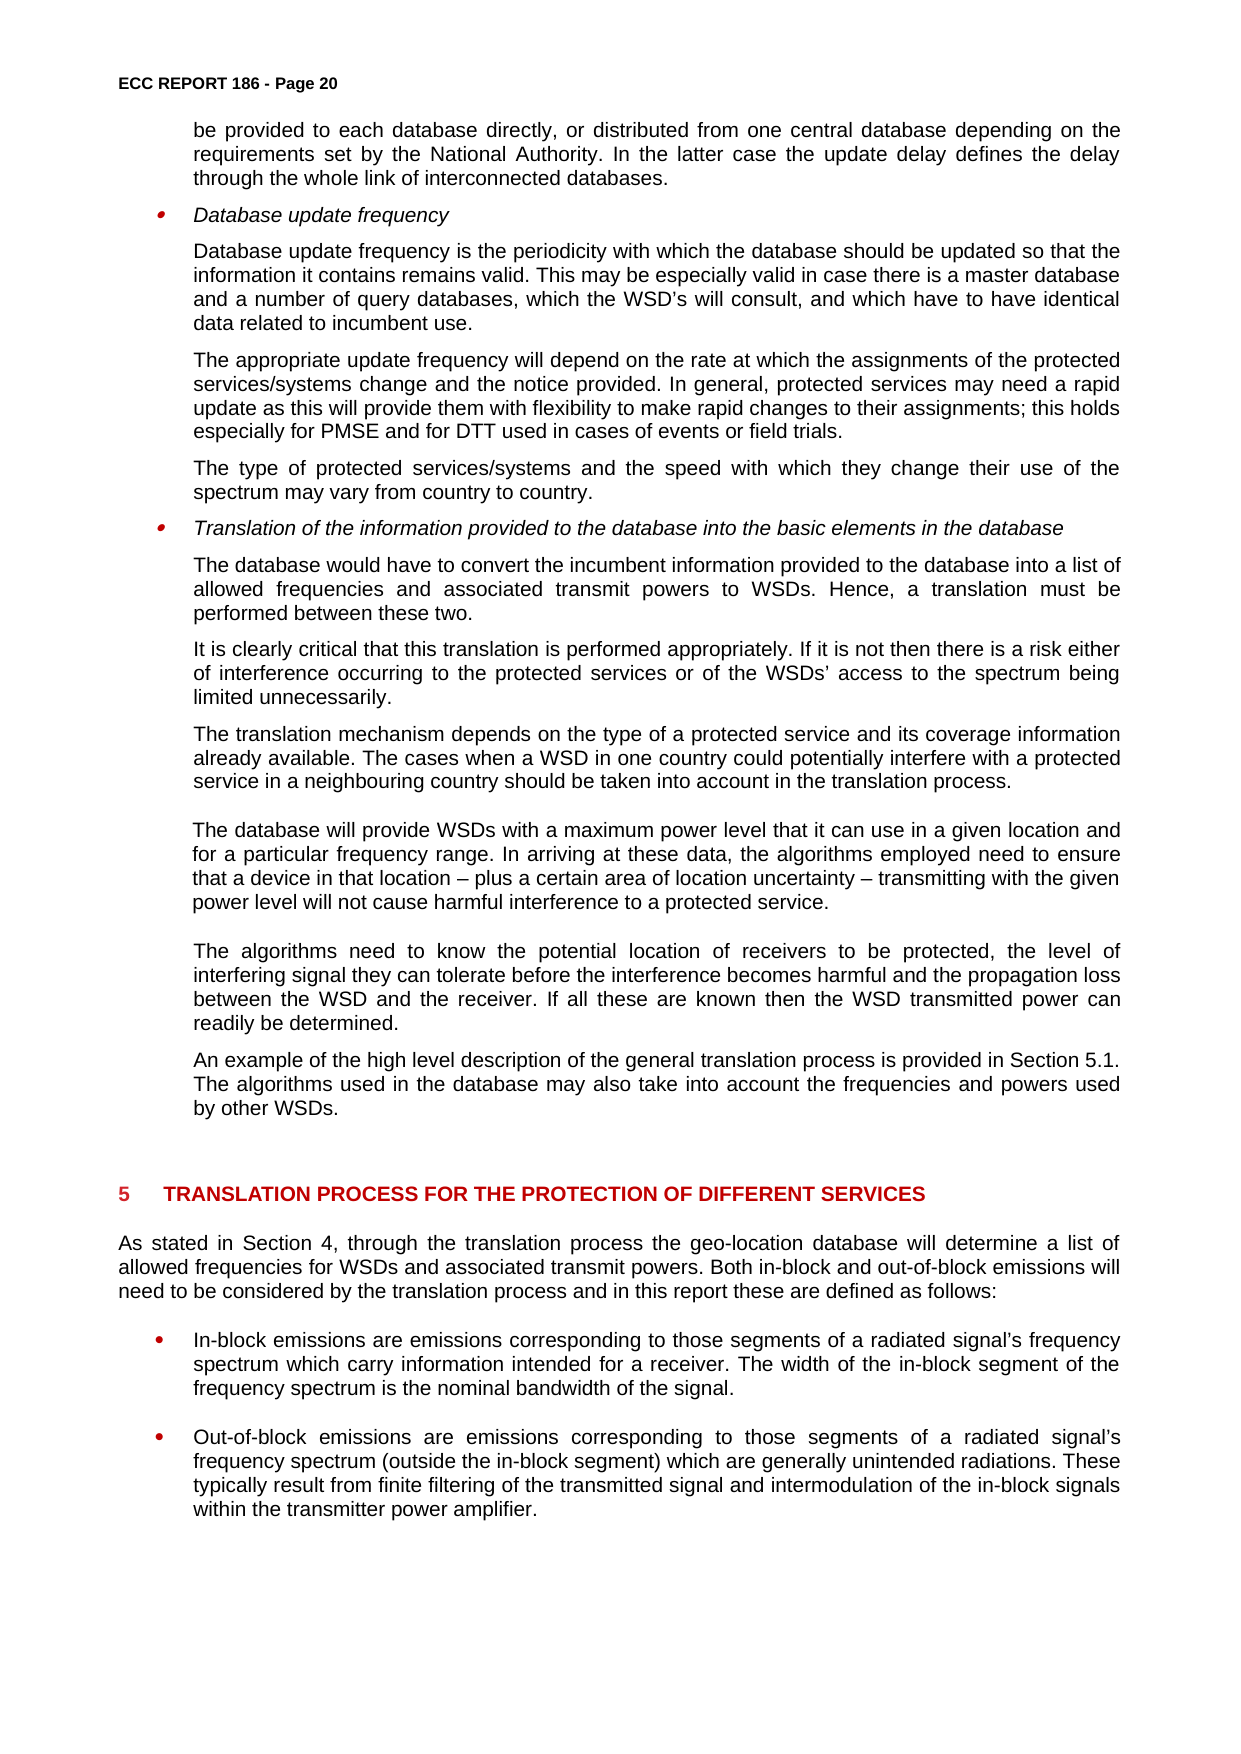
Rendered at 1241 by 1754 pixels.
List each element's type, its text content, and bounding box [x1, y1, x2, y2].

text The database will provide WSDs with a maximum power level that it can use in a given location and for a particular frequency range. In arriving at these data, the algorithms employed need to ensure that a device in that location – plus a certain area of location uncertainty – transmitting with the given power level will not cause harmful interference to a protected service. [192, 818, 1122, 914]
text As stated in Section 4, through the translation process the geo-location database will determine a list of allowed frequencies for WSDs and associated transmit powers. Both in-block and out-of-block emissions will need to be considered by the translation process and in this report these are defined as follows: [118, 1231, 1122, 1303]
text Database update frequency is the periodicity with which the database should be updated so that the information it contains remains valid. This may be especially valid in case there is a master database and a number of query databases, which the WSD’s will consult, and which have to have identical data related to incumbent use. [193, 239, 1122, 335]
text The database would have to convert the incumbent information provided to the database into a list of allowed frequencies and associated transmit powers to WSDs. Hence, a translation must be performed between these two. [193, 553, 1122, 624]
text The appropriate update frequency will depend on the rate at which the assignments of the protected services/systems change and the notice provided. In general, protected services may need a rapid update as this will provide them with flexibility to make rapid changes to their assignments; this holds especially for PMSE and for DTT used in cases of events or field trials. [193, 347, 1122, 443]
list Database update frequency [156, 202, 1122, 227]
text An example of the high level description of the general translation process is provided in Section 5.1. The algorithms used in the database may also take into account the frequencies and powers used by other WSDs. [193, 1047, 1122, 1119]
subtitle Translation process for the protection of different services [118, 1182, 1122, 1206]
list In-block emissions are emissions corresponding to those segments of a radiated signal’s frequency spectrum which carry information intended for a receiver. The width of the in-block segment of the frequency spectrum is the nominal bandwidth of the signal. [156, 1328, 1122, 1400]
text The algorithms need to know the potential location of receivers to be protected, the level of interfering signal they can tolerate before the interference becomes harmful and the propagation loss between the WSD and the receiver. If all these are known then the WSD transmitted power can readily be determined. [193, 939, 1122, 1035]
text The type of protected services/systems and the speed with which they change their use of the spectrum may vary from country to country. [193, 456, 1122, 504]
list Translation of the information provided to the database into the basic elements in the database [156, 516, 1122, 540]
text The translation mechanism depends on the type of a protected service and its coverage information already available. The cases when a WSD in one country could potentially interfere with a protected service in a neighbouring country should be taken into account in the translation process. [193, 721, 1122, 793]
list Out-of-block emissions are emissions corresponding to those segments of a radiated signal’s frequency spectrum (outside the in-block segment) which are generally unintended radiations. These typically result from finite filtering of the transmitted signal and intermodulation of the in-block signals within the transmitter power amplifier. [156, 1425, 1122, 1521]
text It is clearly critical that this translation is performed appropriately. If it is not then there is a risk either of interference occurring to the protected services or of the WSDs’ access to the spectrum being limited unnecessarily. [193, 637, 1122, 709]
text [193, 118, 1122, 190]
